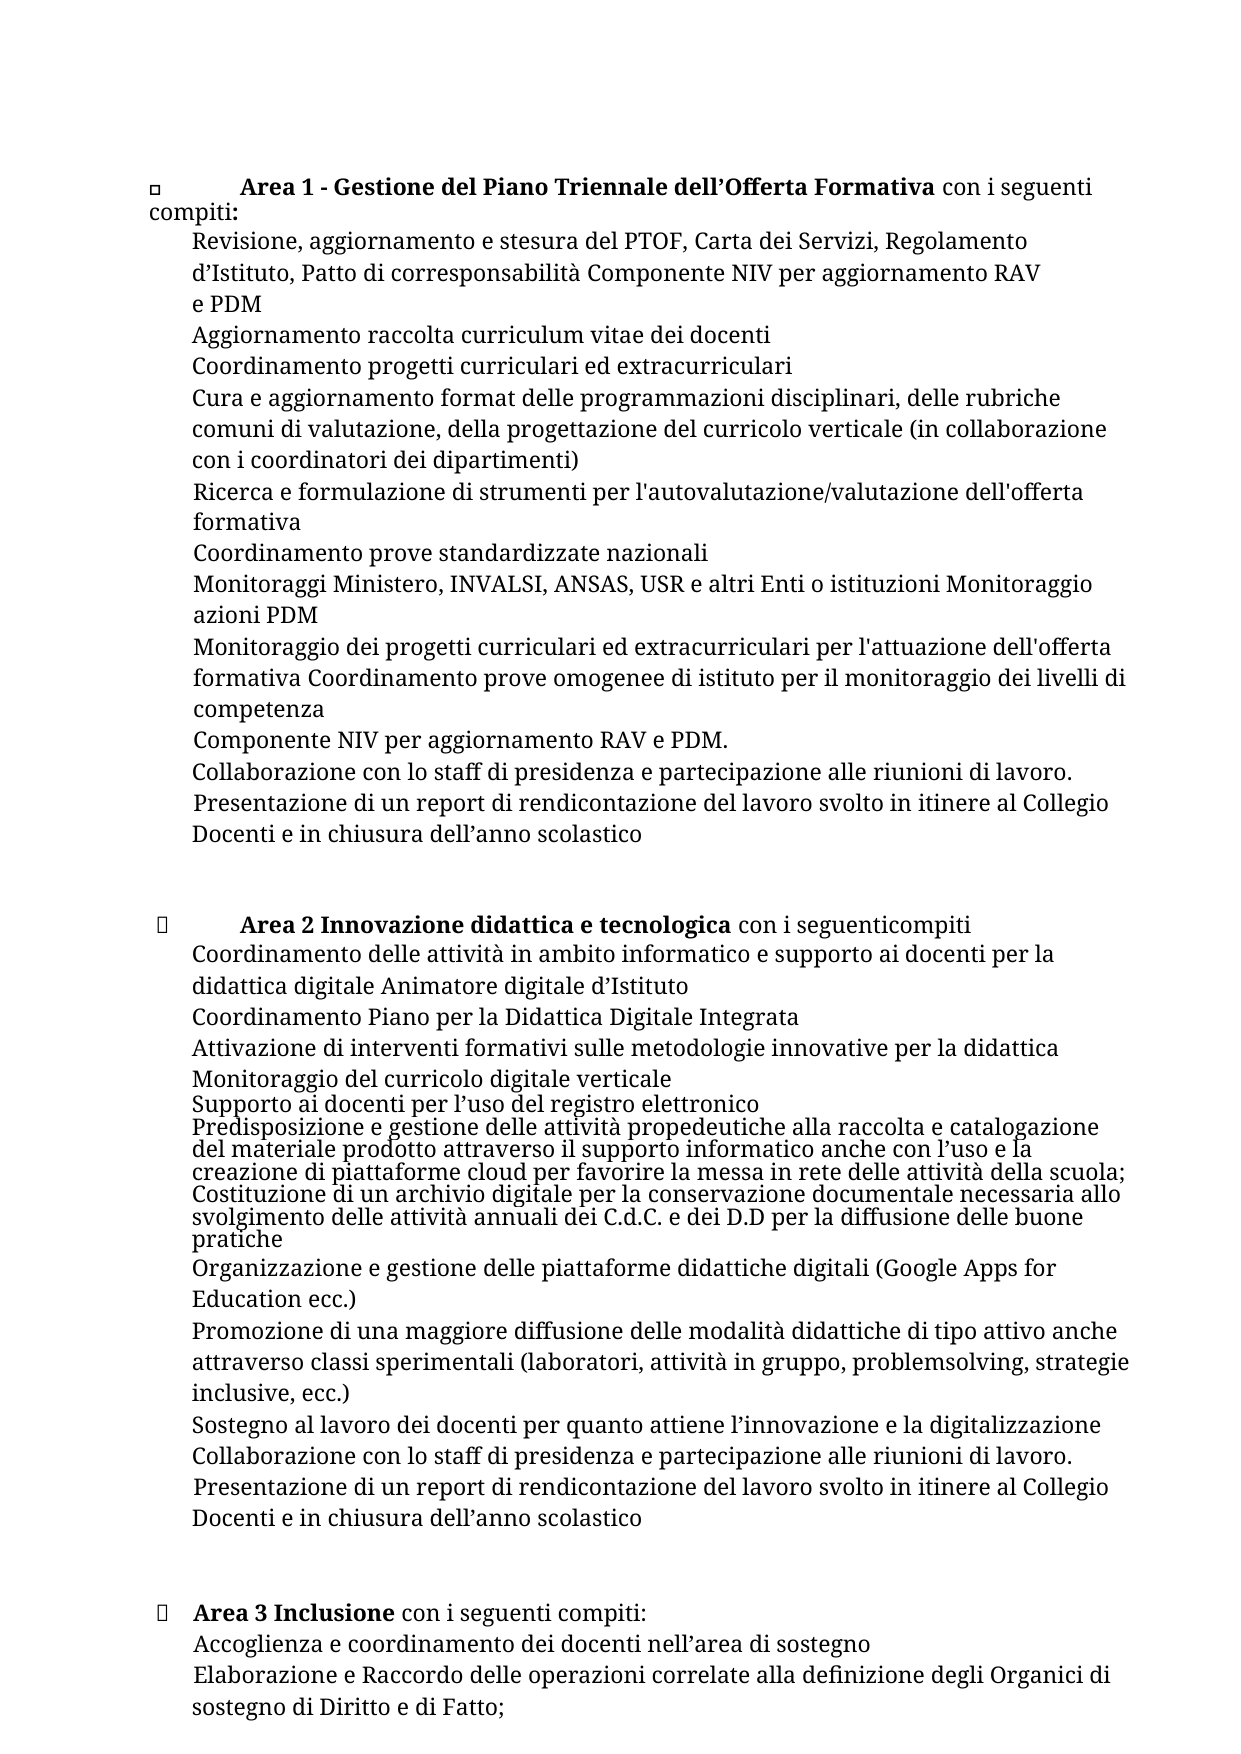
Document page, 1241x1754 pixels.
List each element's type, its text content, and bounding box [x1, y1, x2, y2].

text Monitoraggio dei progetti curriculari ed extracurriculari per l'attuazione dell'offerta formativa Coordinamento prove omogenee di istituto per il monitoraggio dei livelli di competenza [193, 630, 1138, 724]
text Attivazione di interventi formativi sulle metodologie innovative per la didattica [192, 1032, 1123, 1063]
text Componente NIV per aggiornamento RAV e PDM. [193, 724, 1138, 755]
text Cura e aggiornamento format delle programmazioni disciplinari, delle rubriche comuni di valutazione, della progettazione del curricolo verticale (in collaborazione con i coordinatori dei dipartimenti) [192, 381, 1132, 475]
text  Area 3 Inclusione con i seguenti compiti: [155, 1597, 1123, 1628]
text Coordinamento delle attività in ambito informatico e supporto ai docenti per la didattica digitale Animatore digitale d’Istituto [192, 938, 1138, 1001]
text Coordinamento Piano per la Didattica Digitale Integrata [192, 1001, 1138, 1032]
text Monitoraggi Ministero, INVALSI, ANSAS, USR e altri Enti o istituzioni Monitoraggio azioni PDM [193, 568, 1123, 630]
text Collaborazione con lo staff di presidenza e partecipazione alle riunioni di lavoro. [192, 1440, 1138, 1471]
text Presentazione di un report di rendicontazione del lavoro svolto in itinere al Collegio Docenti e in chiusura dell’anno scolastico [192, 787, 1132, 849]
text Presentazione di un report di rendicontazione del lavoro svolto in itinere al Collegio Docenti e in chiusura dell’anno scolastico [192, 1471, 1132, 1534]
text Coordinamento progetti curriculari ed extracurriculari [192, 350, 1138, 381]
text  Area 2 Innovazione didattica e tecnologica con i seguenticompiti [155, 912, 1132, 938]
text Ricerca e formulazione di strumenti per l'autovalutazione/valutazione dell'offerta formativa [193, 476, 1123, 537]
text Organizzazione e gestione delle piattaforme didattiche digitali (Google Apps for Education ecc.) [192, 1252, 1132, 1315]
text Collaborazione con lo staff di presidenza e partecipazione alle riunioni di lavoro. [192, 755, 1132, 787]
text Promozione di una maggiore diffusione delle modalità didattiche di tipo attivo anche attraverso classi sperimentali (laboratori, attività in gruppo, problemsolving, strategie inclusive, ecc.) [192, 1315, 1132, 1408]
text Accoglienza e coordinamento dei docenti nell’area di sostegno [192, 1628, 1123, 1659]
text Coordinamento prove standardizzate nazionali [193, 537, 1123, 568]
text Supporto ai docenti per l’uso del registro elettronico [192, 1095, 1132, 1117]
text Costituzione di un archivio digitale per la conservazione documentale necessaria allo svolgimento delle attività annuali dei C.d.C. e dei D.D per la diffusione delle buone pratiche [283, 1185, 1132, 1252]
text Sostegno al lavoro dei docenti per quanto attiene l’innovazione e la digitalizzazione [192, 1408, 1138, 1440]
text □ Area 1 - Gestione del Piano Triennale dell’Offerta Formativa con i seguenti compiti: [149, 175, 1132, 225]
text Revisione, aggiornamento e stesura del PTOF, Carta dei Servizi, Regolamento d’Istituto, Patto di corresponsabilità Componente NIV per aggiornamento RAV e PDM [192, 225, 1056, 319]
text Aggiornamento raccolta curriculum vitae dei docenti [192, 319, 1138, 350]
text Elaborazione e Raccordo delle operazioni correlate alla definizione degli Organici di sostegno di Diritto e di Fatto; [192, 1659, 1123, 1722]
text Monitoraggio del curricolo digitale verticale [192, 1063, 1123, 1095]
